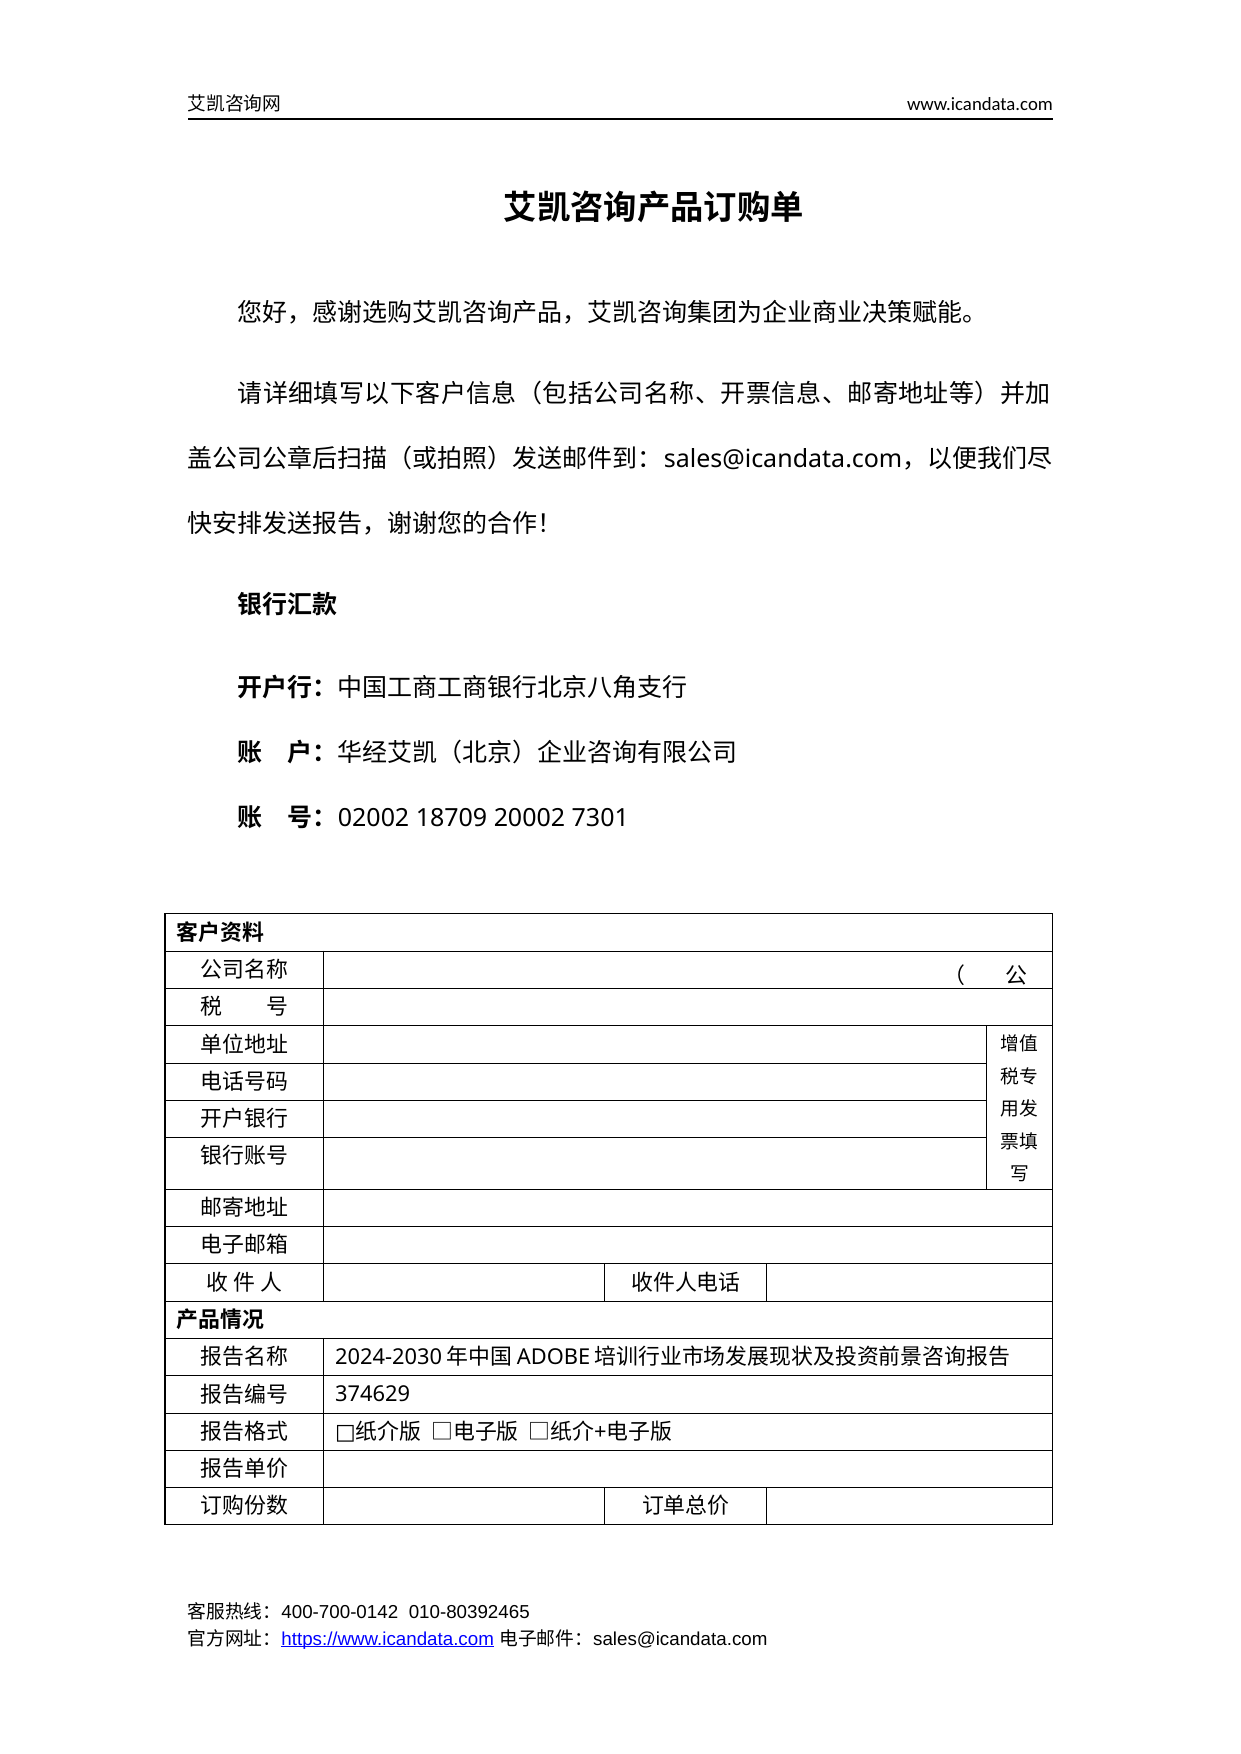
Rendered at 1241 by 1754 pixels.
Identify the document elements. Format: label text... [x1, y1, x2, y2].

table_cell [324, 1064, 986, 1100]
table_cell [324, 952, 1052, 988]
text 开户行：中国工商工商银行北京八角支行 [187, 653, 1053, 718]
table_cell [324, 1488, 604, 1524]
table_cell 税 号 [166, 989, 323, 1025]
text 艾凯咨询产品订购单 [187, 172, 1053, 237]
table_cell 订单总价 [605, 1488, 766, 1524]
table_cell [324, 1227, 1052, 1263]
table_cell [324, 1138, 986, 1189]
text 请详细填写以下客户信息（包括公司名称、开票信息、邮寄地址等）并加盖公司公章后扫描（或拍照）发送邮件到：sales@icandata.com，以便我们尽快安排发送报告，谢谢您的合作！ [187, 359, 1053, 554]
table_cell 报告格式 [166, 1414, 323, 1450]
table_cell 订购份数 [166, 1488, 323, 1524]
table_cell 收件人电话 [605, 1264, 766, 1301]
table_cell 374629 [324, 1376, 1052, 1412]
table_cell 开户银行 [166, 1101, 323, 1137]
table_cell 报告名称 [166, 1339, 323, 1375]
table_cell [324, 1190, 1052, 1226]
text 账 户：华经艾凯（北京）企业咨询有限公司 [187, 718, 1053, 783]
table_cell 2024-2030年中国ADOBE培训行业市场发展现状及投资前景咨询报告 [324, 1339, 1052, 1375]
table_cell [324, 1026, 986, 1062]
table_cell [324, 1264, 604, 1301]
table_cell [324, 989, 1052, 1025]
table_header 客户资料 [166, 914, 1052, 951]
text 银行汇款 [187, 570, 1053, 635]
table_cell 电话号码 [166, 1064, 323, 1100]
table_cell 邮寄地址 [166, 1190, 323, 1226]
text 您好，感谢选购艾凯咨询产品，艾凯咨询集团为企业商业决策赋能。 [187, 278, 1053, 343]
table_cell [324, 1101, 986, 1137]
table_cell □纸介版 □电子版 □纸介+电子版 [324, 1414, 1052, 1450]
table_cell 增值税专用发票填写 [987, 1026, 1052, 1189]
table_cell 电子邮箱 [166, 1227, 323, 1263]
table_cell 报告编号 [166, 1376, 323, 1412]
table_cell 产品情况 [166, 1302, 1052, 1338]
table_cell 公司名称 [166, 952, 323, 988]
table_cell 银行账号 [166, 1138, 323, 1189]
table_cell 报告单价 [166, 1451, 323, 1487]
table_cell [324, 1451, 1052, 1487]
table_cell 收 件 人 [166, 1264, 323, 1301]
table_cell [767, 1264, 1052, 1301]
text 账 号：02002 18709 20002 7301 [187, 783, 1053, 848]
table_cell 单位地址 [166, 1026, 323, 1062]
table_cell [767, 1488, 1052, 1524]
